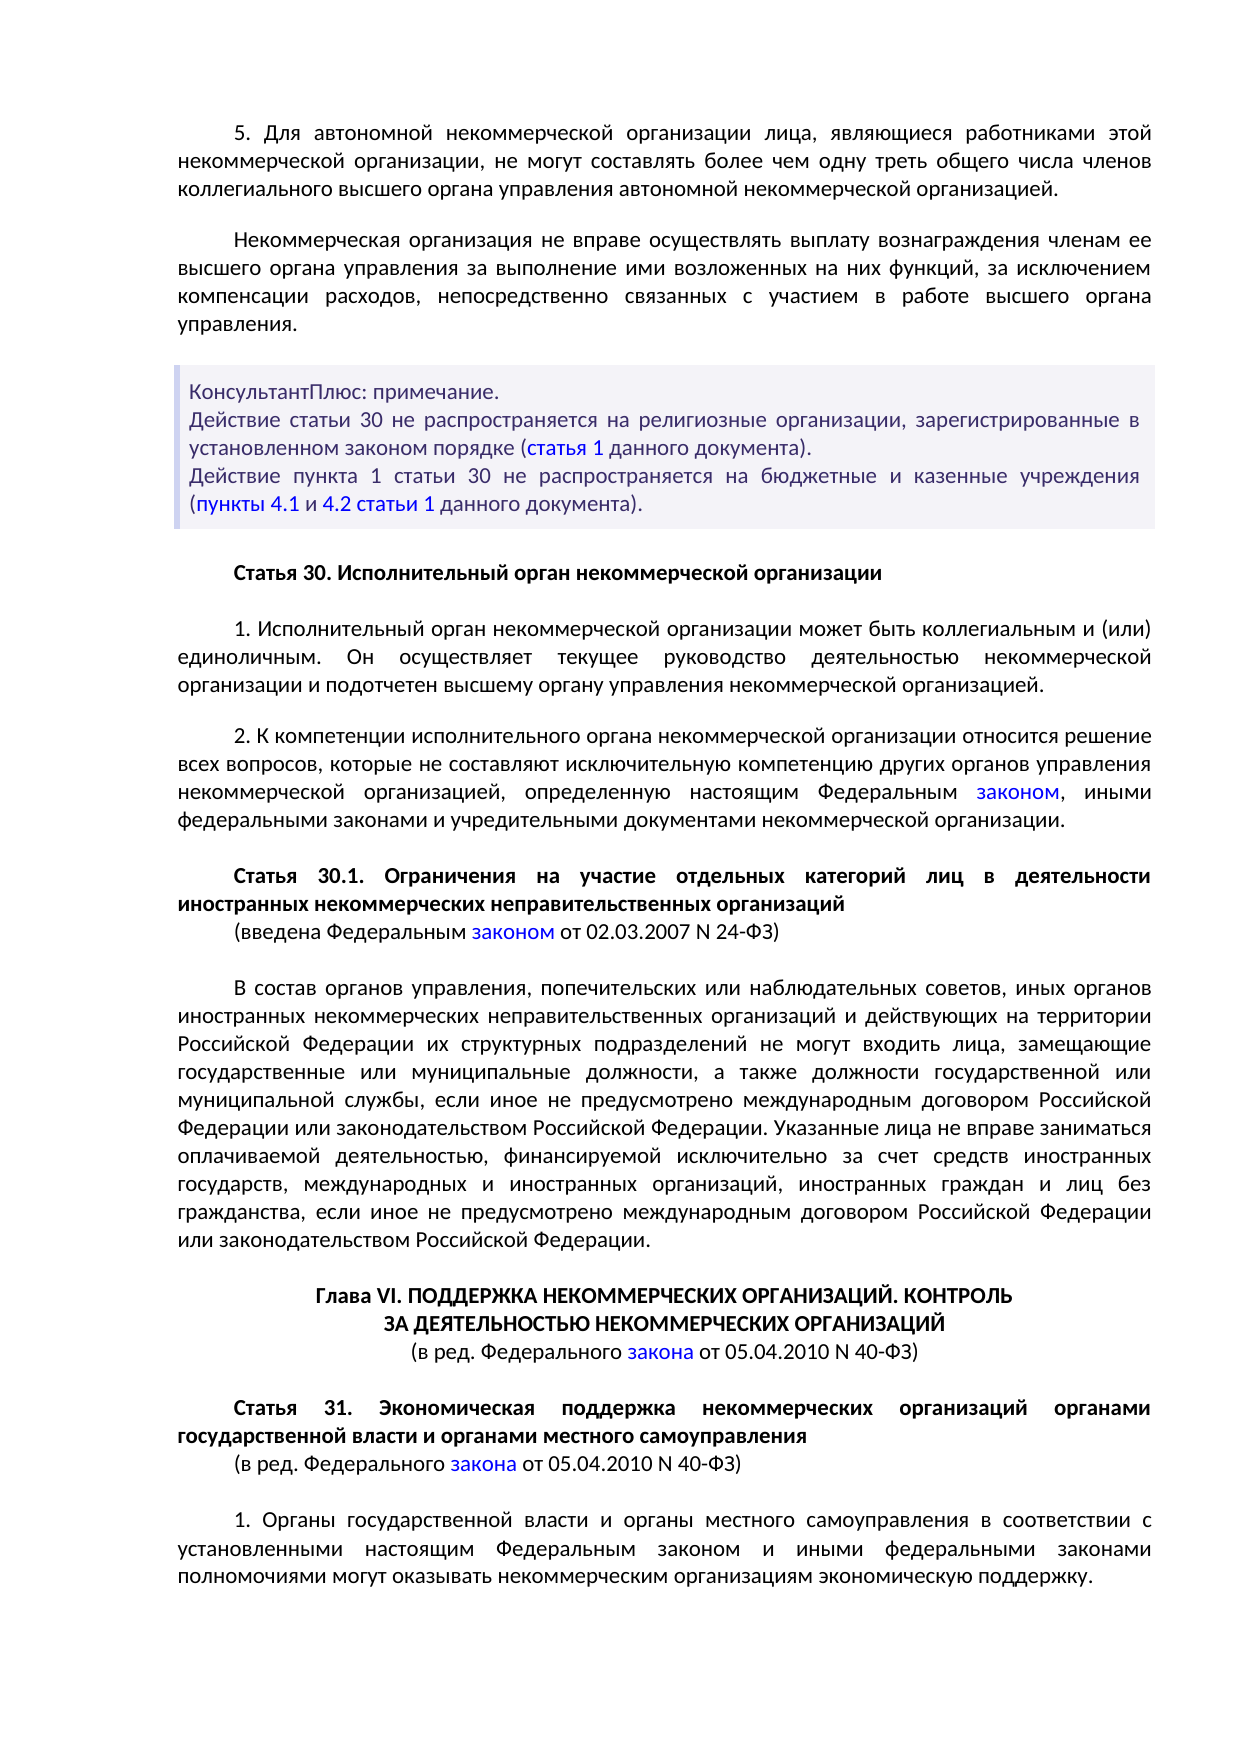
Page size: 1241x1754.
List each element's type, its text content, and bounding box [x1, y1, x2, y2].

title Статья 30.1. Ограничения на участие отдельных категорий лиц в деятельности иностранных некоммерческих неправительственных организаций [177, 861, 1152, 917]
text 1. Исполнительный орган некоммерческой организации может быть коллегиальным и (или) единоличным. Он осуществляет текущее руководство деятельностью некоммерческой организации и подотчетен высшему органу управления некоммерческой организацией. [177, 614, 1152, 698]
title ЗА ДЕЯТЕЛЬНОСТЬЮ НЕКОММЕРЧЕСКИХ ОРГАНИЗАЦИЙ [177, 1309, 1152, 1337]
text 2. К компетенции исполнительного органа некоммерческой организации относится решение всех вопросов, которые не составляют исключительную компетенцию других органов управления некоммерческой организацией, определенную настоящим Федеральным законом, иными федеральными законами и учредительными документами некоммерческой организации. [177, 721, 1152, 833]
text (введена Федеральным законом от 02.03.2007 N 24-ФЗ) [177, 917, 1152, 945]
title Глава VI. ПОДДЕРЖКА НЕКОММЕРЧЕСКИХ ОРГАНИЗАЦИЙ. КОНТРОЛЬ [177, 1281, 1152, 1309]
table_header КонсультантПлюс: примечание. Действие статьи 30 не распространяется на религиозные организации, зарегистрированные в установленном законом порядке (статья 1 данного документа). Действие пункта 1 статьи 30 не распространяется на бюджетные и казенные учреждения (пункты 4.1 и 4.2 статьи 1 данного документа). [180, 365, 1149, 529]
text Некоммерческая организация не вправе осуществлять выплату вознаграждения членам ее высшего органа управления за выполнение ими возложенных на них функций, за исключением компенсации расходов, непосредственно связанных с участием в работе высшего органа управления. [177, 225, 1152, 337]
text В состав органов управления, попечительских или наблюдательных советов, иных органов иностранных некоммерческих неправительственных организаций и действующих на территории Российской Федерации их структурных подразделений не могут входить лица, замещающие государственные или муниципальные должности, а также должности государственной или муниципальной службы, если иное не предусмотрено международным договором Российской Федерации или законодательством Российской Федерации. Указанные лица не вправе заниматься оплачиваемой деятельностью, финансируемой исключительно за счет средств иностранных государств, международных и иностранных организаций, иностранных граждан и лиц без гражданства, если иное не предусмотрено международным договором Российской Федерации или законодательством Российской Федерации. [177, 973, 1152, 1253]
text (в ред. Федерального закона от 05.04.2010 N 40-ФЗ) [177, 1449, 1152, 1478]
text 1. Органы государственной власти и органы местного самоуправления в соответствии с установленными настоящим Федеральным законом и иными федеральными законами полномочиями могут оказывать некоммерческим организациям экономическую поддержку. [177, 1506, 1152, 1590]
text 5. Для автономной некоммерческой организации лица, являющиеся работниками этой некоммерческой организации, не могут составлять более чем одну треть общего числа членов коллегиального высшего органа управления автономной некоммерческой организацией. [177, 118, 1152, 202]
text (в ред. Федерального закона от 05.04.2010 N 40-ФЗ) [177, 1337, 1152, 1366]
title Статья 31. Экономическая поддержка некоммерческих организаций органами государственной власти и органами местного самоуправления [177, 1393, 1152, 1449]
title Статья 30. Исполнительный орган некоммерческой организации [177, 558, 1152, 586]
